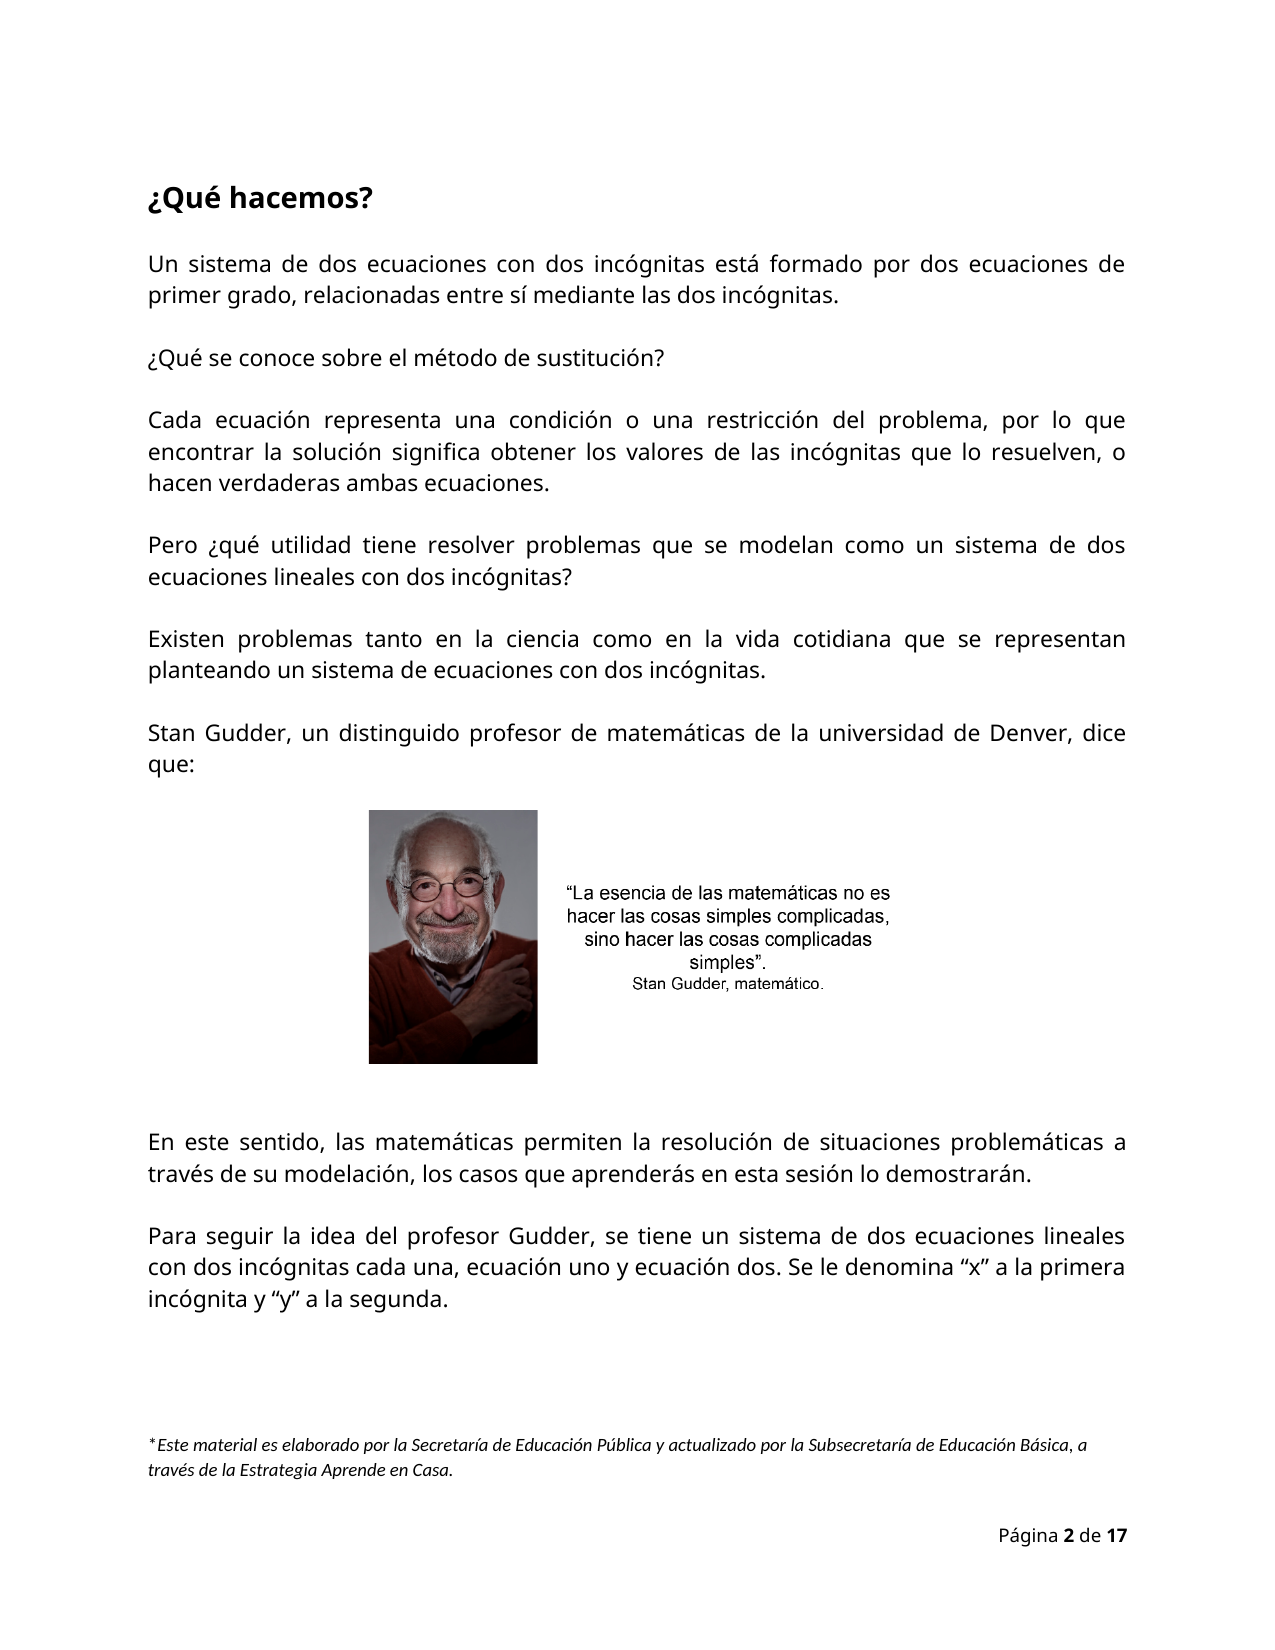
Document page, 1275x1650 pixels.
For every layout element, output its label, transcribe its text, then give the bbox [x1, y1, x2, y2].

picture [368, 810, 907, 1064]
text ¿Qué hacemos? [148, 177, 1127, 217]
text Cada ecuación representa una condición o una restricción del problema, por lo que encontrar la solución significa obtener los valores de las incógnitas que lo resuelven, o hacen verdaderas ambas ecuaciones. [148, 404, 1127, 498]
text En este sentido, las matemáticas permiten la resolución de situaciones problemáticas a través de su modelación, los casos que aprenderás en esta sesión lo demostrarán. [148, 1126, 1127, 1189]
text ¿Qué se conoce sobre el método de sustitución? [148, 342, 1127, 373]
text Existen problemas tanto en la ciencia como en la vida cotidiana que se representan planteando un sistema de ecuaciones con dos incógnitas. [148, 623, 1127, 686]
text Pero ¿qué utilidad tiene resolver problemas que se modelan como un sistema de dos ecuaciones lineales con dos incógnitas? [148, 529, 1127, 592]
text Un sistema de dos ecuaciones con dos incógnitas está formado por dos ecuaciones de primer grado, relacionadas entre sí mediante las dos incógnitas. [148, 248, 1127, 311]
text Para seguir la idea del profesor Gudder, se tiene un sistema de dos ecuaciones lineales con dos incógnitas cada una, ecuación uno y ecuación dos. Se le denomina “x” a la primera incógnita y “y” a la segunda. [148, 1220, 1127, 1314]
text Stan Gudder, un distinguido profesor de matemáticas de la universidad de Denver, dice que: [148, 717, 1127, 779]
